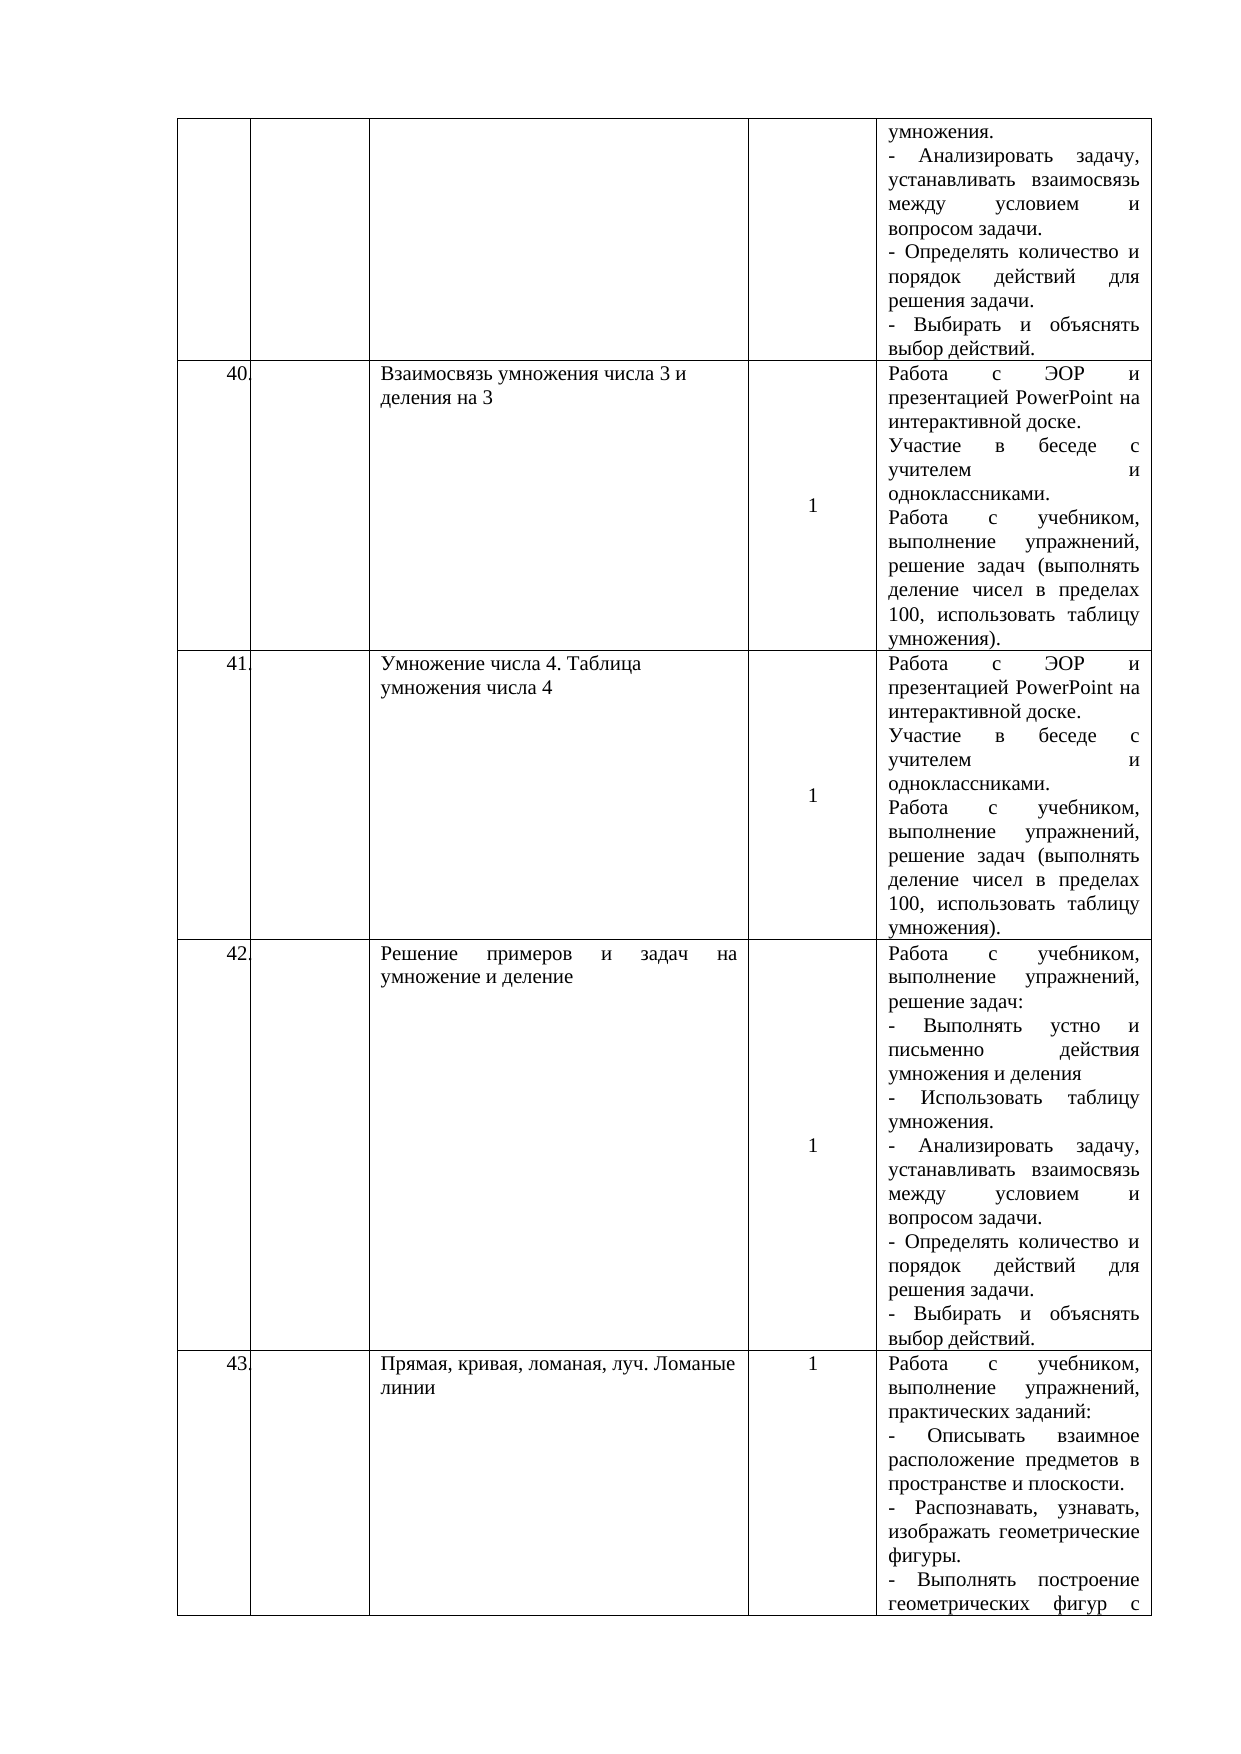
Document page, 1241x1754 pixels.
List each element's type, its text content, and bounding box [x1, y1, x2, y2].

table_cell 1 [749, 119, 876, 360]
table_cell Взаимосвязь умножения числа 3 и деления на 3 [370, 361, 748, 649]
table_cell Умножение числа 4. Таблица умножения числа 4 [370, 651, 748, 939]
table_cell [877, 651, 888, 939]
table_cell Работа с учебником, выполнение упражнений, решение задач: - Выполнять устно и письменно действия умножения и деления - Использовать таблицу умножения. - Анализировать задачу, устанавливать взаимосвязь между условием и вопросом задачи. - Определять количество и порядок действий для решения задачи. - Выбирать и объяснять выбор действий. [877, 940, 1151, 1349]
table_cell [178, 651, 250, 939]
table_cell [251, 651, 369, 939]
table_cell [251, 1351, 369, 1615]
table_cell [370, 119, 748, 360]
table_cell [370, 1351, 748, 1615]
table_cell [251, 940, 369, 1349]
table_cell 1 [749, 361, 876, 649]
table_cell 1 [749, 1351, 876, 1615]
table_cell [251, 119, 369, 360]
table_cell Решение примеров и задач на умножение и деление [370, 940, 748, 1349]
table_cell 1 [749, 940, 876, 1349]
table_cell [178, 1351, 250, 1615]
table_cell [178, 119, 250, 360]
table_cell [178, 361, 250, 649]
table_cell [251, 361, 369, 649]
table_cell 1 [749, 651, 876, 939]
table_cell [178, 940, 250, 1349]
